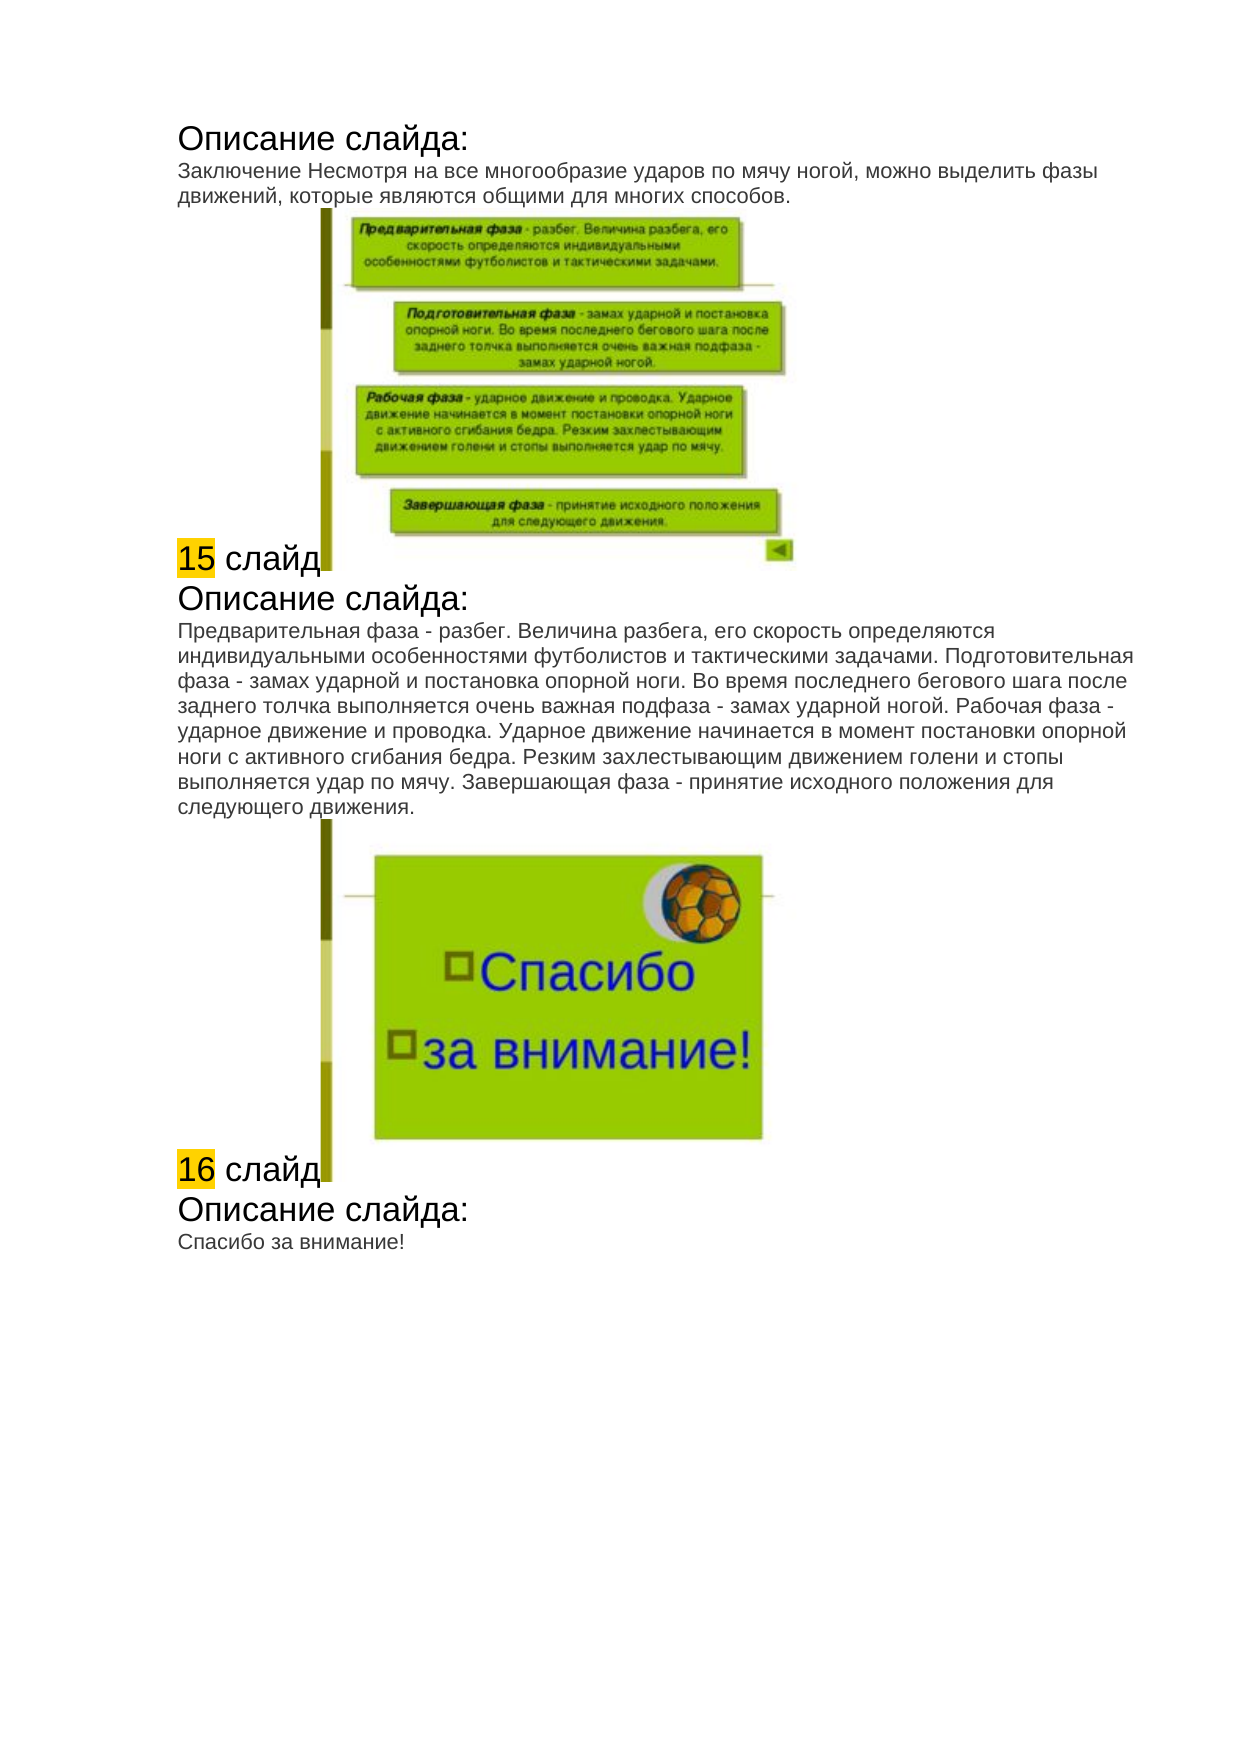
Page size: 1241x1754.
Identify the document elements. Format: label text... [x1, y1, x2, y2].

picture [320, 208, 805, 571]
text Заключение Несмотря на все многообразие ударов по мячу ногой, можно выделить фазы движений, которые являются общими для многих способов. [177, 158, 1152, 208]
text Описание слайда: [177, 578, 1152, 617]
text Описание слайда: [177, 118, 1152, 158]
text Предварительная фаза - разбег. Величина разбега, его скорость определяются индивидуальными особенностями футболистов и тактическими задачами. Подготовительная фаза - замах ударной и постановка опорной ноги. Во время последнего бегового шага после заднего толчка выполняется очень важная подфаза - замах ударной ногой. Рабочая фаза - ударное движение и проводка. Ударное движение начинается в момент постановки опорной ноги с активного сгибания бедра. Резким захлестывающим движением голени и стопы выполняется удар по мячу. Завершающая фаза - принятие исходного положения для следующего движения. [177, 617, 1152, 819]
text Описание слайда: [177, 1189, 1152, 1228]
picture [320, 819, 805, 1182]
text Спасибо за внимание! [177, 1228, 1152, 1254]
